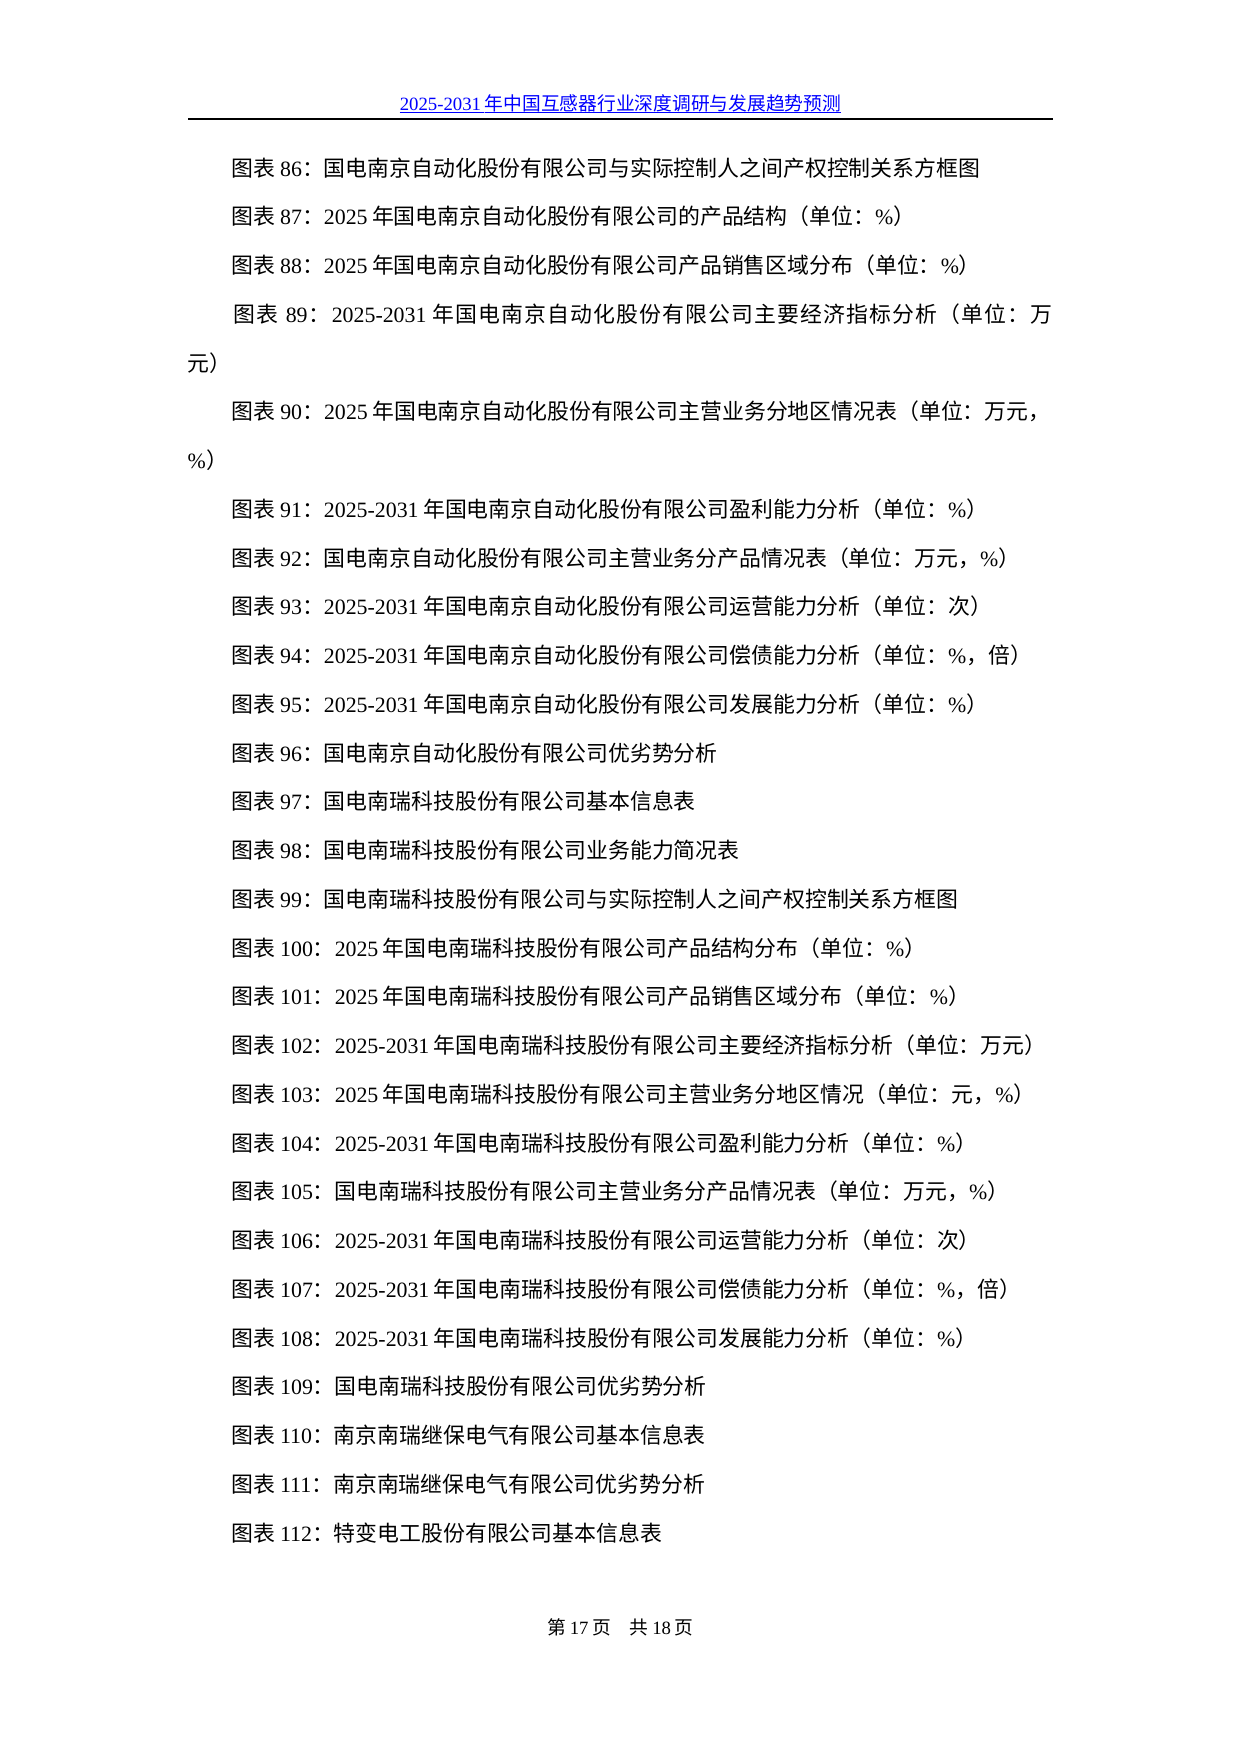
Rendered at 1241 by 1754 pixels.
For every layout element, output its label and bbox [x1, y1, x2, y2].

text [187, 150, 1053, 1548]
